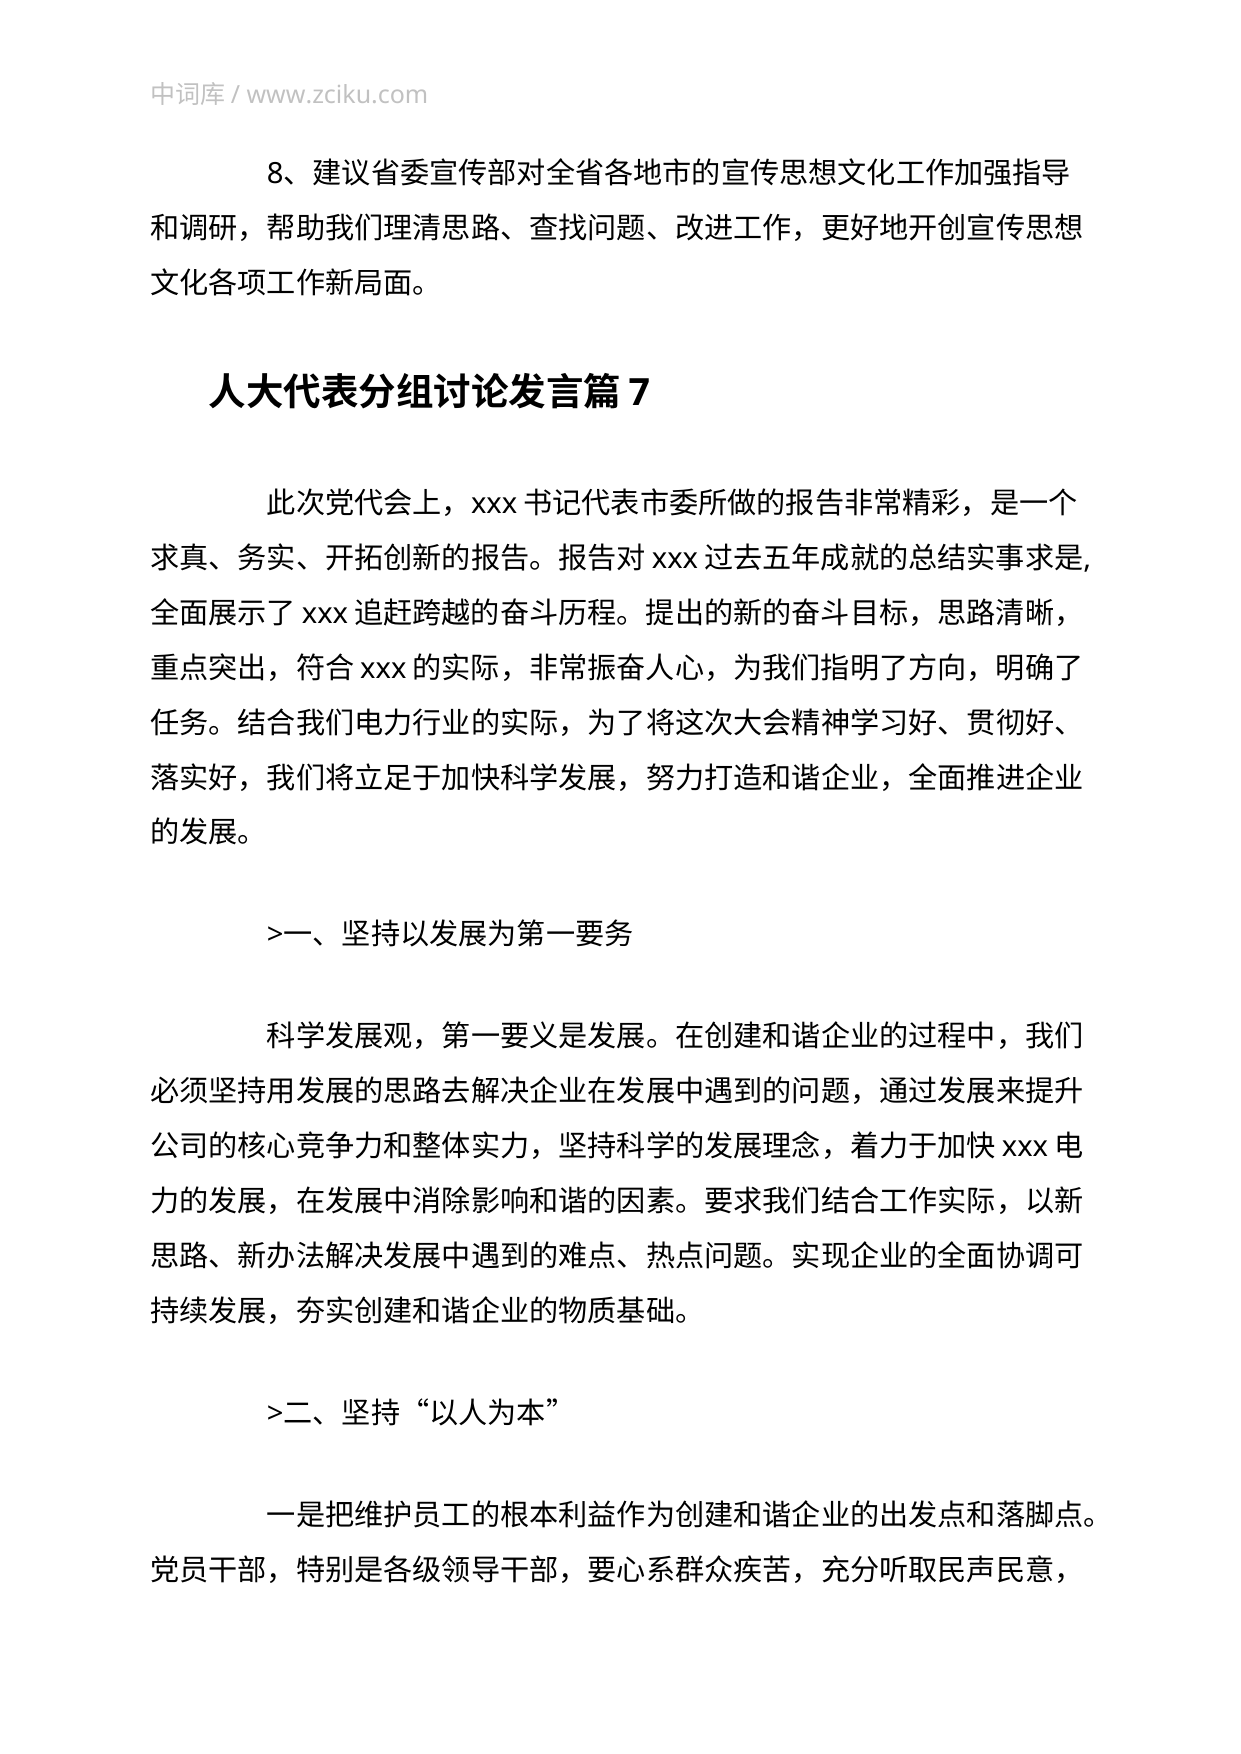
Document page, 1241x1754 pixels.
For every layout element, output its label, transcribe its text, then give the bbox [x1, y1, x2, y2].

text 此次党代会上，xxx书记代表市委所做的报告非常精彩，是一个求真、务实、开拓创新的报告。报告对xxx过去五年成就的总结实事求是,全面展示了xxx追赶跨越的奋斗历程。提出的新的奋斗目标，思路清晰，重点突出，符合xxx的实际，非常振奋人心，为我们指明了方向，明确了任务。结合我们电力行业的实际，为了将这次大会精神学习好、贯彻好、落实好，我们将立足于加快科学发展，努力打造和谐企业，全面推进企业的发展。 [150, 479, 1090, 851]
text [150, 1491, 1090, 1588]
text 8、建议省委宣传部对全省各地市的宣传思想文化工作加强指导和调研，帮助我们理清思路、查找问题、改进工作，更好地开创宣传思想文化各项工作新局面。 [150, 150, 1090, 302]
text >一、坚持以发展为第一要务 [150, 911, 1090, 953]
text >二、坚持“以人为本” [150, 1389, 1090, 1432]
text 人大代表分组讨论发言篇7 [150, 362, 1090, 416]
text 科学发展观，第一要义是发展。在创建和谐企业的过程中，我们必须坚持用发展的思路去解决企业在发展中遇到的问题，通过发展来提升公司的核心竞争力和整体实力，坚持科学的发展理念，着力于加快xxx电力的发展，在发展中消除影响和谐的因素。要求我们结合工作实际，以新思路、新办法解决发展中遇到的难点、热点问题。实现企业的全面协调可持续发展，夯实创建和谐企业的物质基础。 [150, 1013, 1090, 1330]
